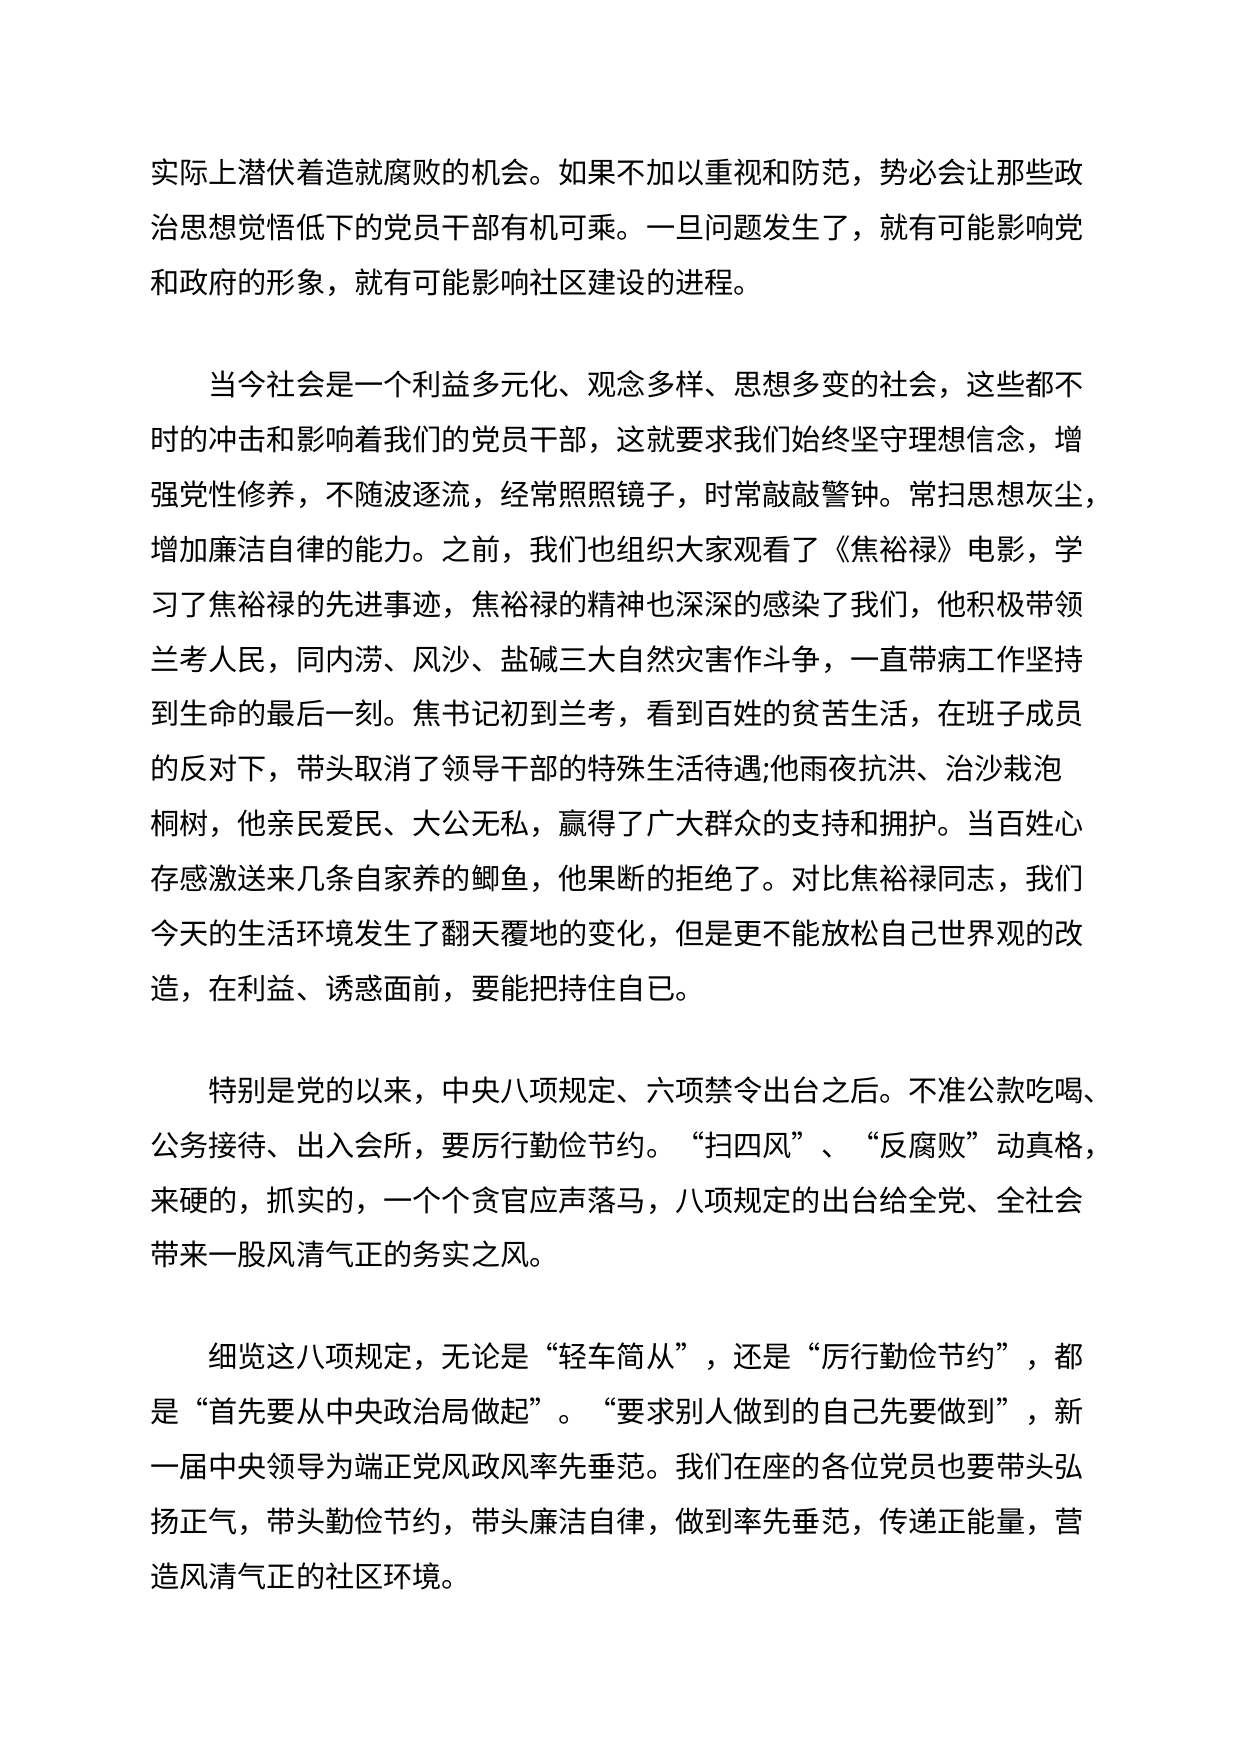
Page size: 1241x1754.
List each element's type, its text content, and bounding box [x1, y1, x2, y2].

text 当今社会是一个利益多元化、观念多样、思想多变的社会，这些都不时的冲击和影响着我们的党员干部，这就要求我们始终坚守理想信念，增强党性修养，不随波逐流，经常照照镜子，时常敲敲警钟。常扫思想灰尘，增加廉洁自律的能力。之前，我们也组织大家观看了《焦裕禄》电影，学习了焦裕禄的先进事迹，焦裕禄的精神也深深的感染了我们，他积极带领兰考人民，同内涝、风沙、盐碱三大自然灾害作斗争，一直带病工作坚持到生命的最后一刻。焦书记初到兰考，看到百姓的贫苦生活，在班子成员的反对下，带头取消了领导干部的特殊生活待遇;他雨夜抗洪、治沙栽泡桐树，他亲民爱民、大公无私，赢得了广大群众的支持和拥护。当百姓心存感激送来几条自家养的鲫鱼，他果断的拒绝了。对比焦裕禄同志，我们今天的生活环境发生了翻天覆地的变化，但是更不能放松自己世界观的改造，在利益、诱惑面前，要能把持住自已。 [150, 362, 1090, 1008]
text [150, 150, 1090, 302]
text 细览这八项规定，无论是“轻车简从”，还是“厉行勤俭节约”，都是“首先要从中央政治局做起”。“要求别人做到的自己先要做到”，新一届中央领导为端正党风政风率先垂范。我们在座的各位党员也要带头弘扬正气，带头勤俭节约，带头廉洁自律，做到率先垂范，传递正能量，营造风清气正的社区环境。 [150, 1334, 1090, 1596]
text 特别是党的以来，中央八项规定、六项禁令出台之后。不准公款吃喝、公务接待、出入会所，要厉行勤俭节约。“扫四风”、“反腐败”动真格，来硬的，抓实的，一个个贪官应声落马，八项规定的出台给全党、全社会带来一股风清气正的务实之风。 [150, 1067, 1090, 1274]
